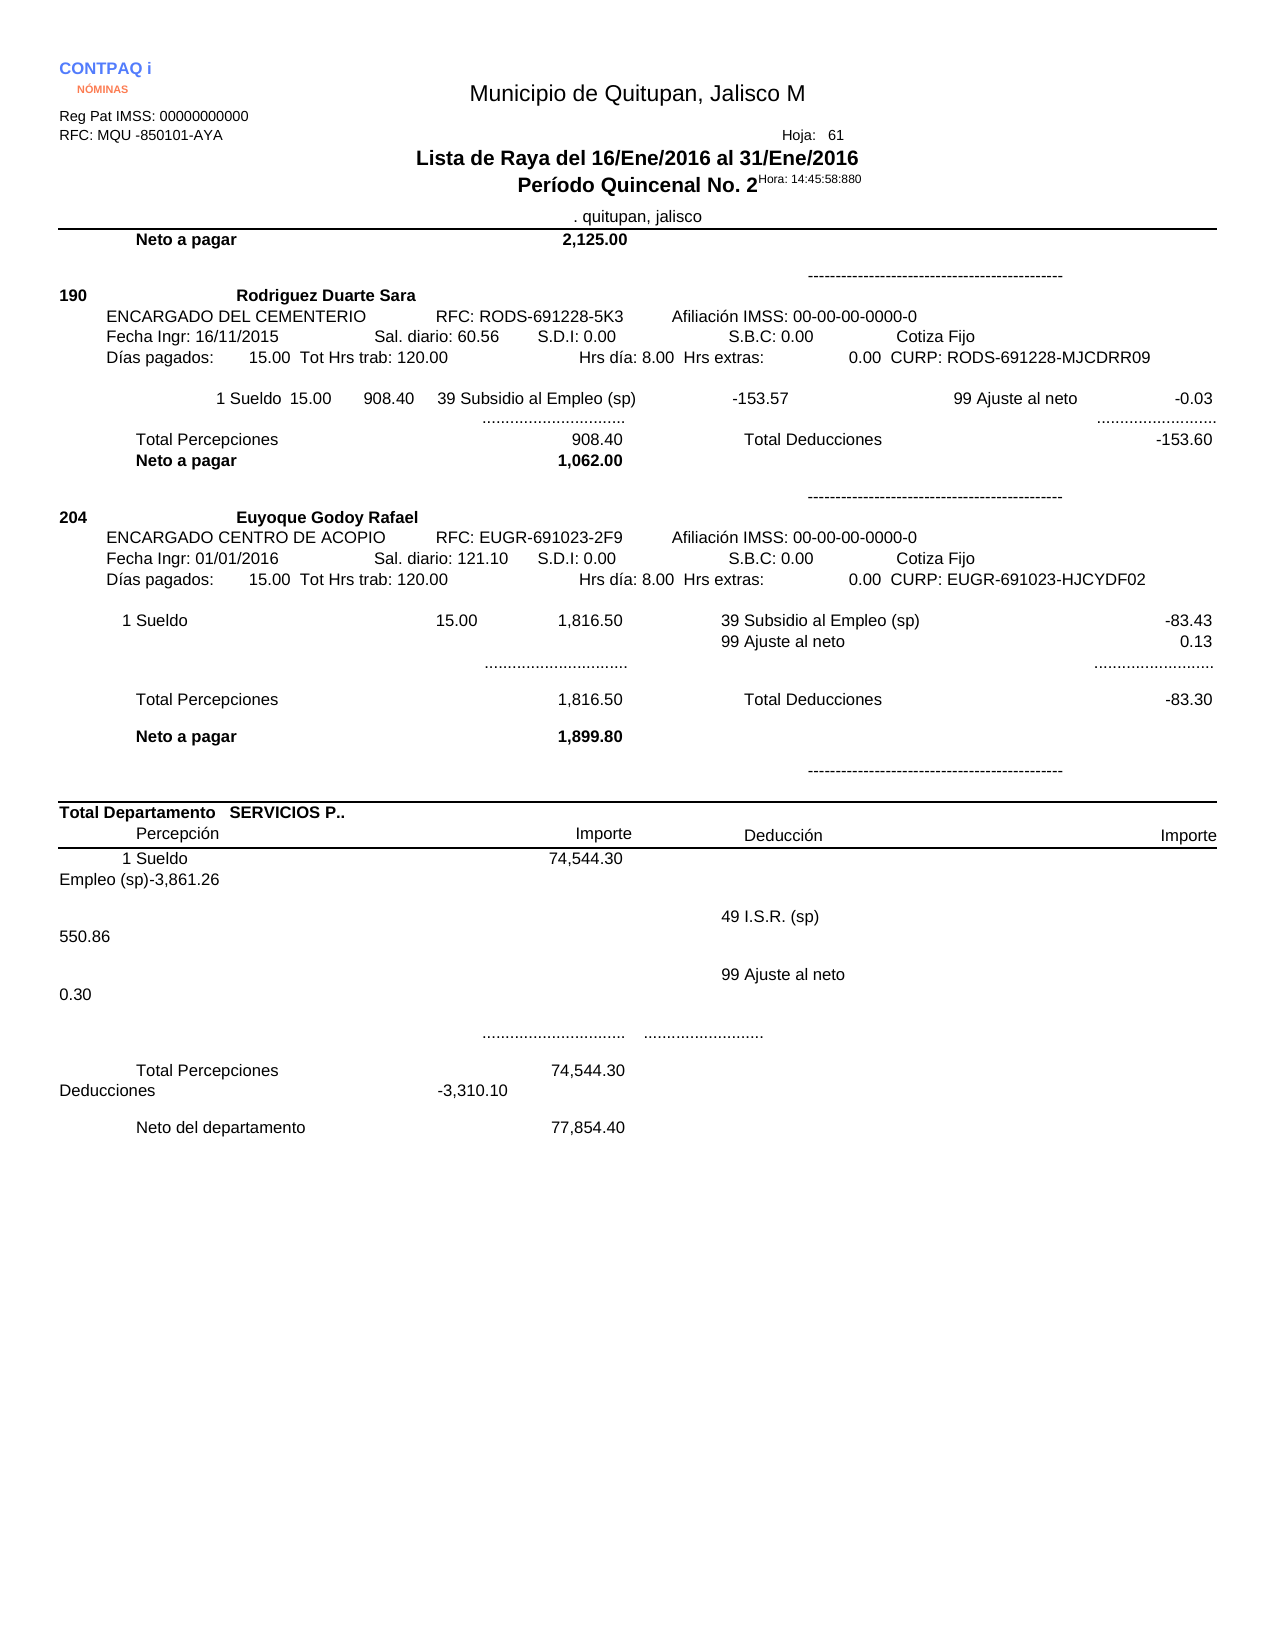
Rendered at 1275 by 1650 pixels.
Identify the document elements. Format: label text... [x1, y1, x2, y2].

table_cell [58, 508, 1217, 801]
text 49 I.S.R. (sp) 550.86 [59, 907, 764, 946]
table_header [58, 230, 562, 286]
text 1 Sueldo 74,544.30 39 Subsidio al Empleo (sp) -3,861.26 [59, 849, 764, 888]
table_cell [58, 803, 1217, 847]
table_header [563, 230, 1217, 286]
text 99 Ajuste al neto 0.30 [59, 964, 764, 1004]
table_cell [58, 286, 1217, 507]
text ............................... .......................... [59, 1022, 764, 1042]
text Neto del departamento 77,854.40 [59, 1118, 764, 1158]
text Total Percepciones 74,544.30 Total Deducciones -3,310.10 [59, 1060, 764, 1100]
